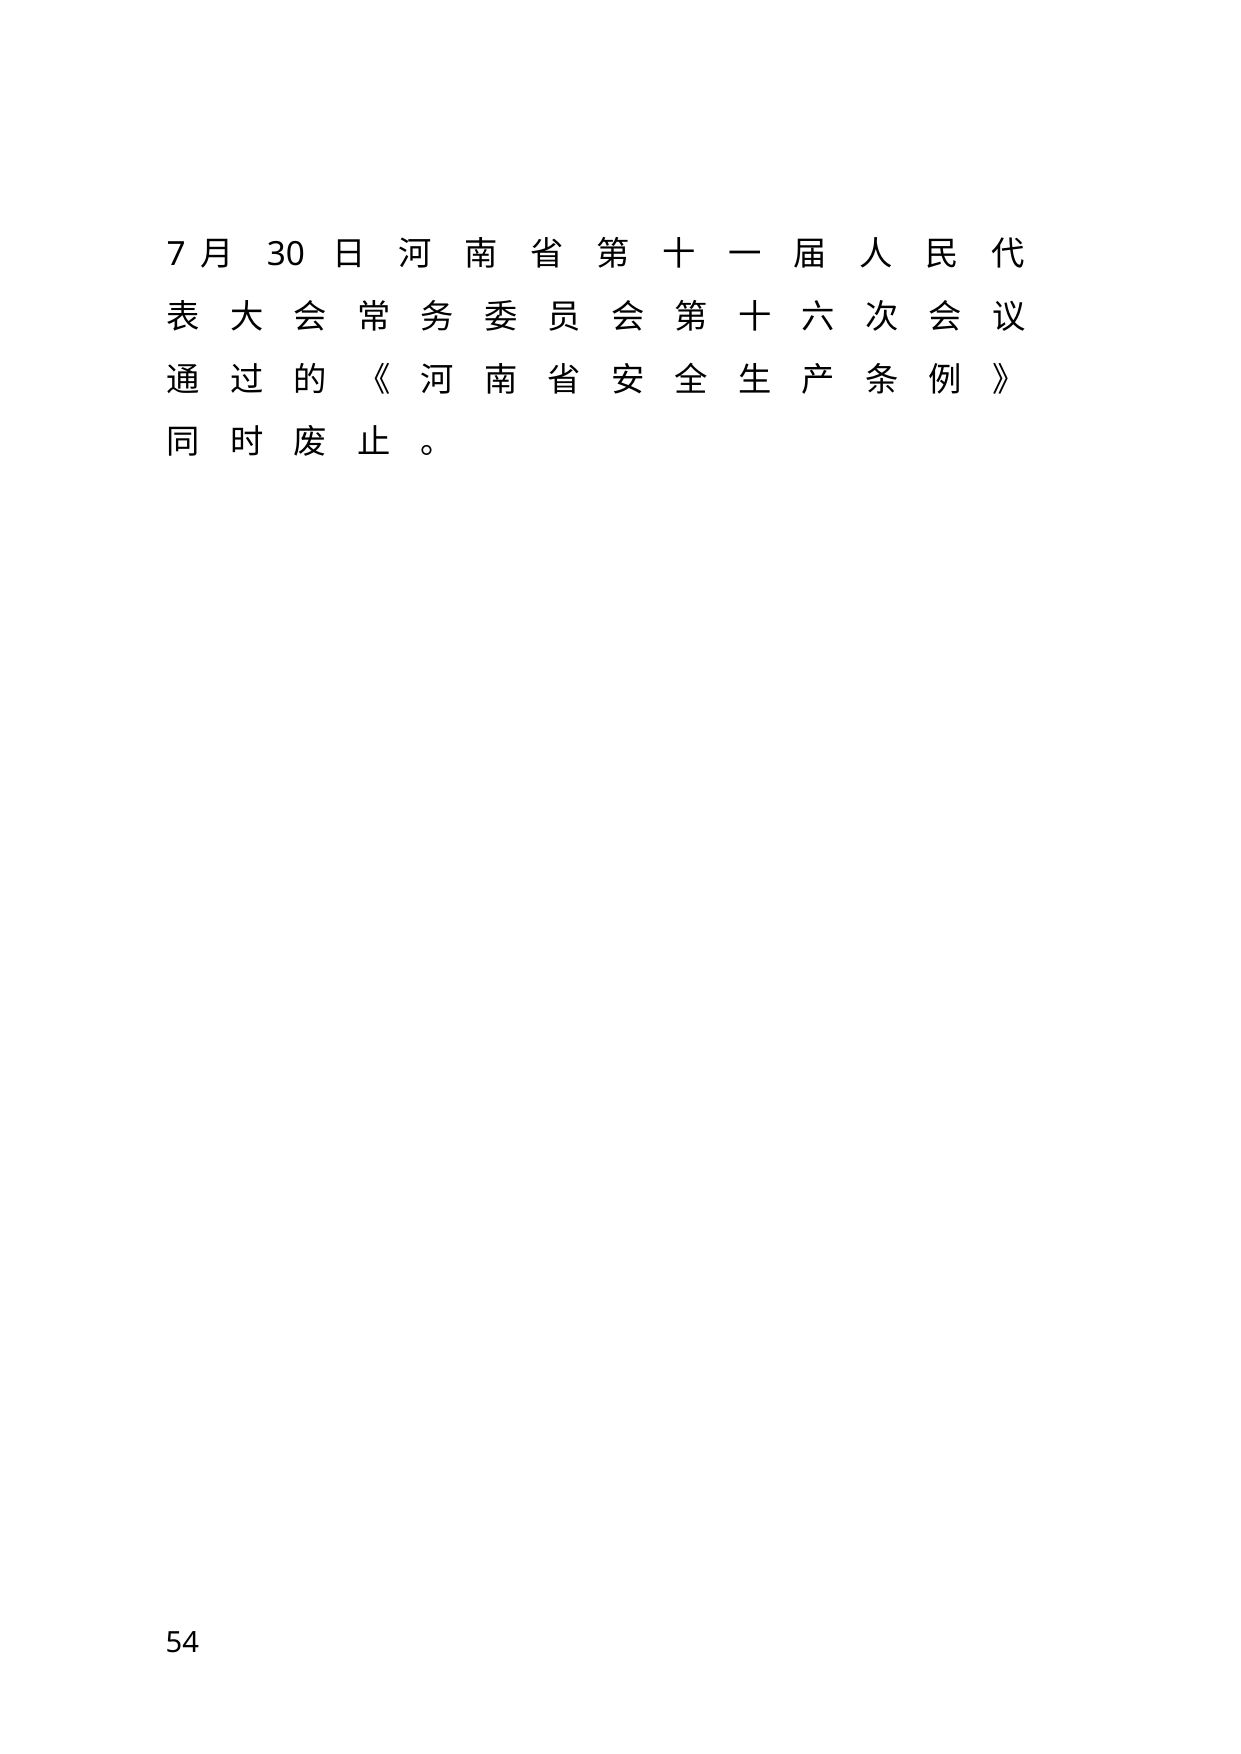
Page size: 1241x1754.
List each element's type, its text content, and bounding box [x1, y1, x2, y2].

list 7月30日河南省第十一届人民代表大会常务委员会第十六次会议通过的《河南省安全生产条例》同时废止。 [166, 219, 1056, 471]
